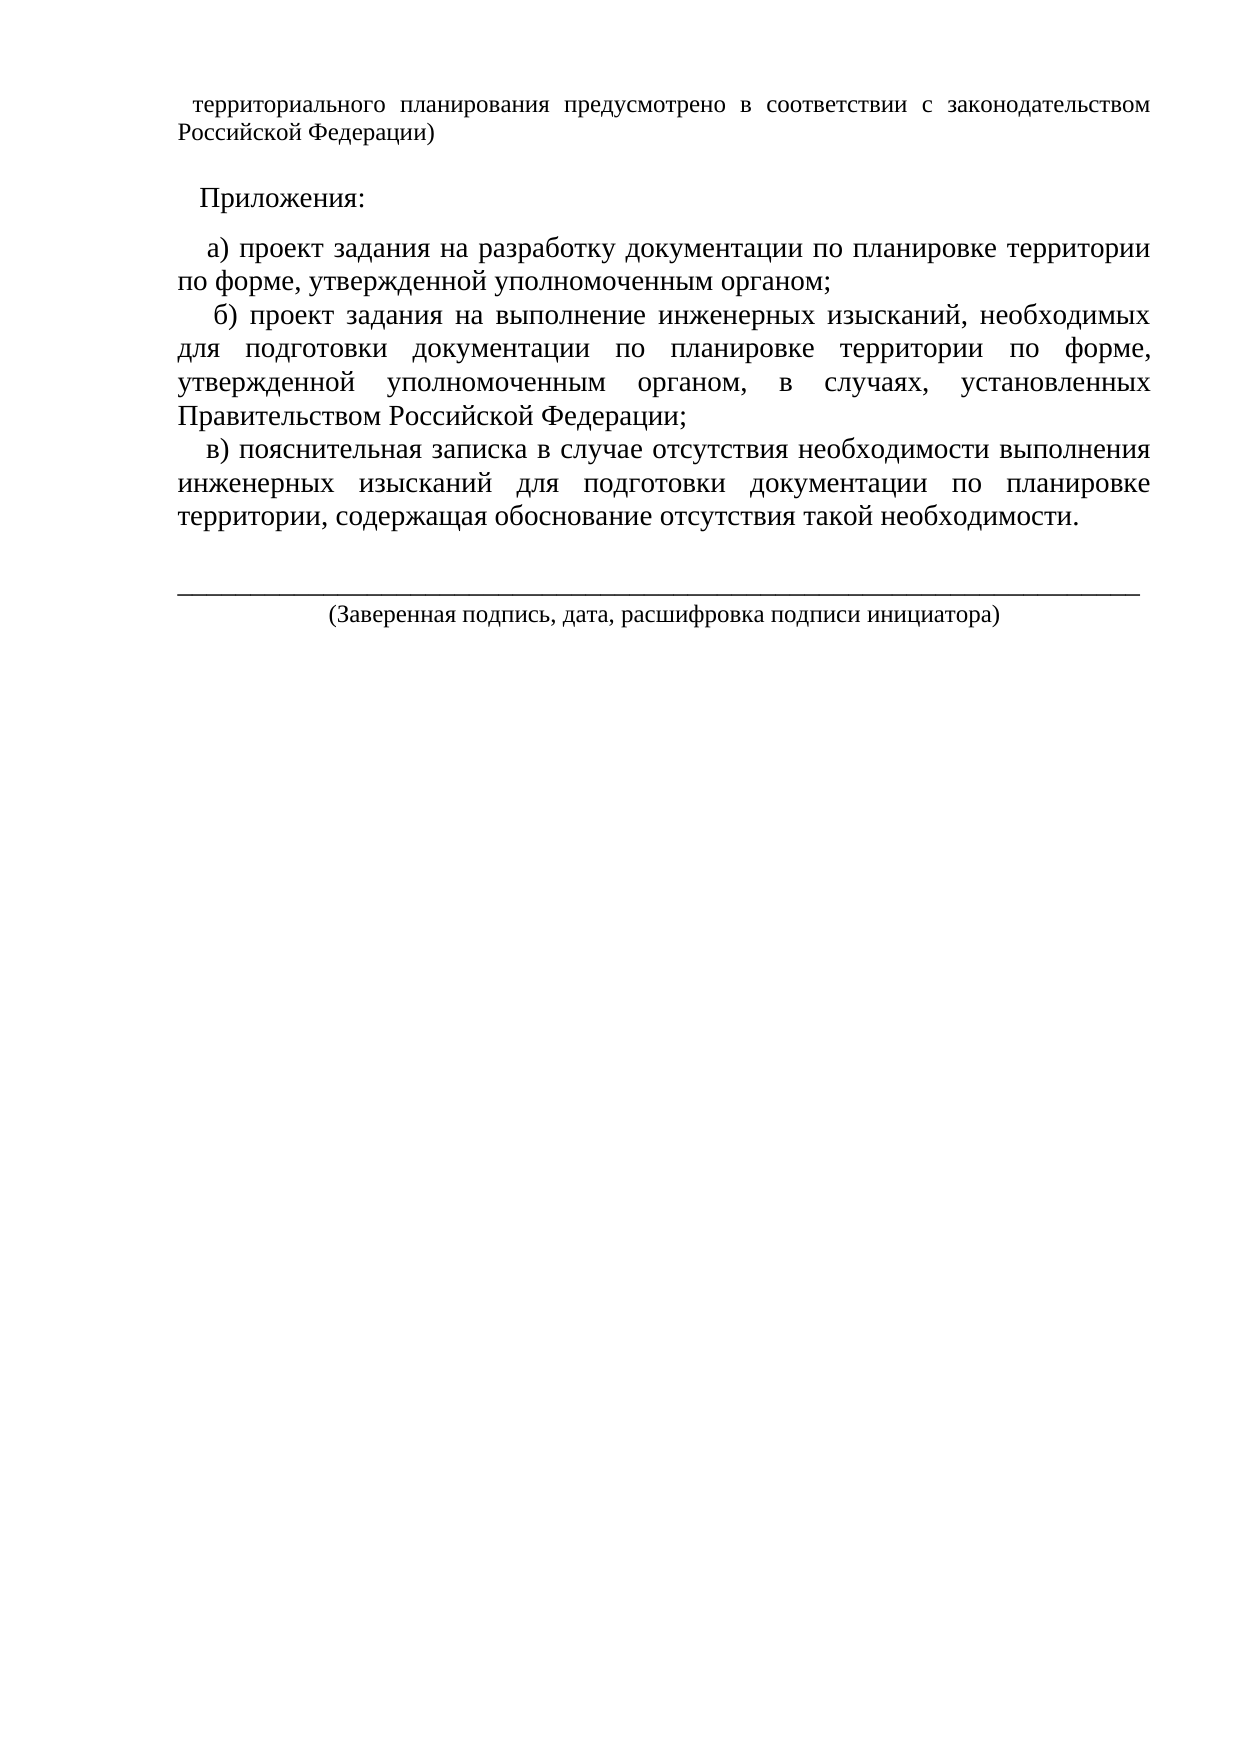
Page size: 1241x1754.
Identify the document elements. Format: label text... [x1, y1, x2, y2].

text в) пояснительная записка в случае отсутствия необходимости выполнения инженерных изысканий для подготовки документации по планировке территории, содержащая обоснование отсутствия такой необходимости. [177, 431, 1152, 532]
text (Заверенная подпись, дата, расшифровка подписи инициатора) [177, 599, 1152, 628]
text а) проект задания на разработку документации по планировке территории по форме, утвержденной уполномоченным органом; [177, 230, 1152, 297]
text б) проект задания на выполнение инженерных изысканий, необходимых для подготовки документации по планировке территории по форме, утвержденной уполномоченным органом, в случаях, установленных Правительством Российской Федерации; [177, 297, 1152, 431]
text Приложения: [177, 180, 1152, 213]
text территориального планирования предусмотрено в соответствии с законодательством Российской Федерации) [177, 89, 1152, 146]
text __________________________________________________________________ [177, 565, 1152, 599]
